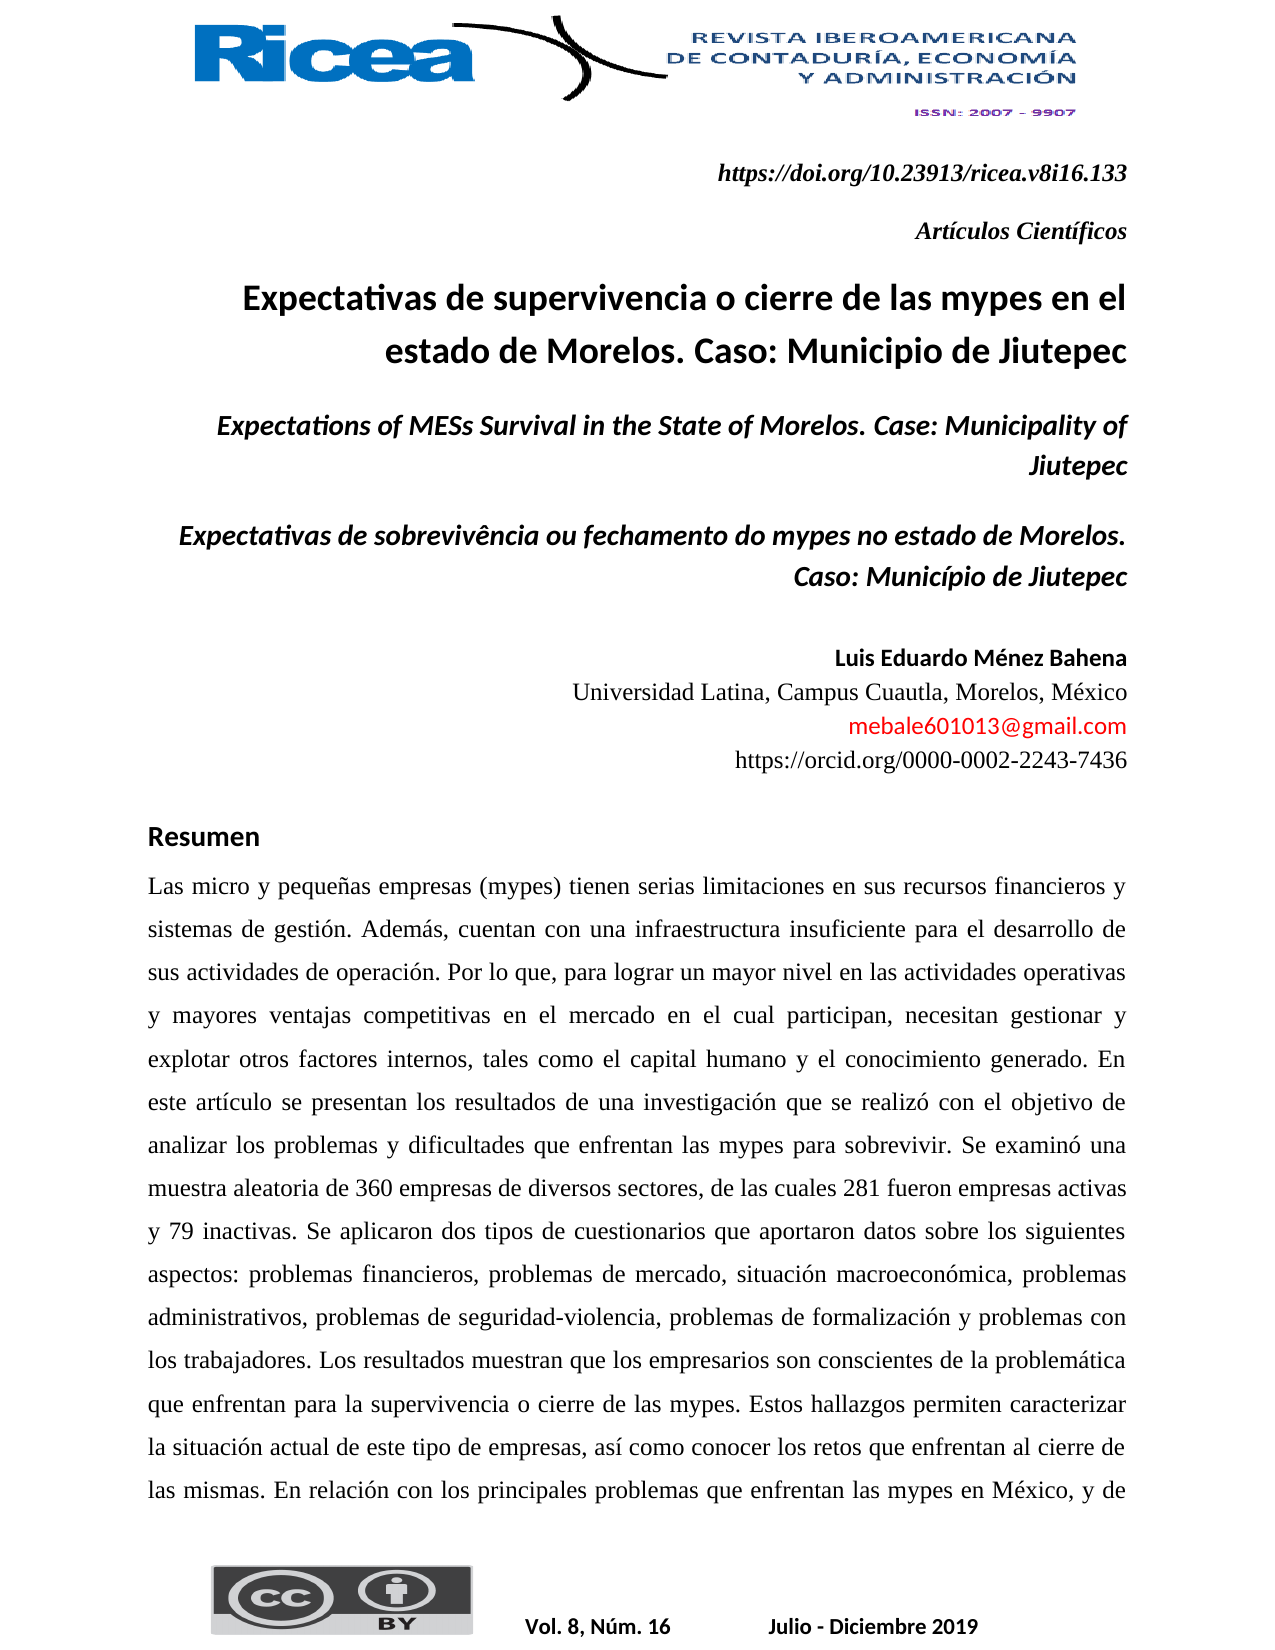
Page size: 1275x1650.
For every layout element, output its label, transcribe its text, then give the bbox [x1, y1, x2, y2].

text Artículos Científicos [148, 216, 1127, 245]
text https://orcid.org/0000-0002-2243-7436 [148, 745, 1127, 774]
text mebale601013@gmail.com [148, 710, 1127, 741]
text Universidad Latina, Campus Cuautla, Morelos, México [148, 677, 1127, 706]
text Expectativas de supervivencia o cierre de las mypes en el estado de Morelos. Caso: Municipio de Jiutepec [148, 274, 1127, 403]
text Luis Eduardo Ménez Bahena [148, 642, 1127, 673]
text https://doi.org/10.23913/ricea.v8i16.133 [148, 158, 1127, 187]
text Expectations of MESs Survival in the State of Morelos. Case: Municipality of Jiutepec [148, 407, 1127, 513]
picture [210, 1565, 474, 1635]
text Expectativas de sobrevivência ou fechamento do mypes no estado de Morelos. Caso: Município de Jiutepec [148, 517, 1127, 594]
text Resumen [148, 818, 1127, 853]
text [148, 871, 1127, 1504]
